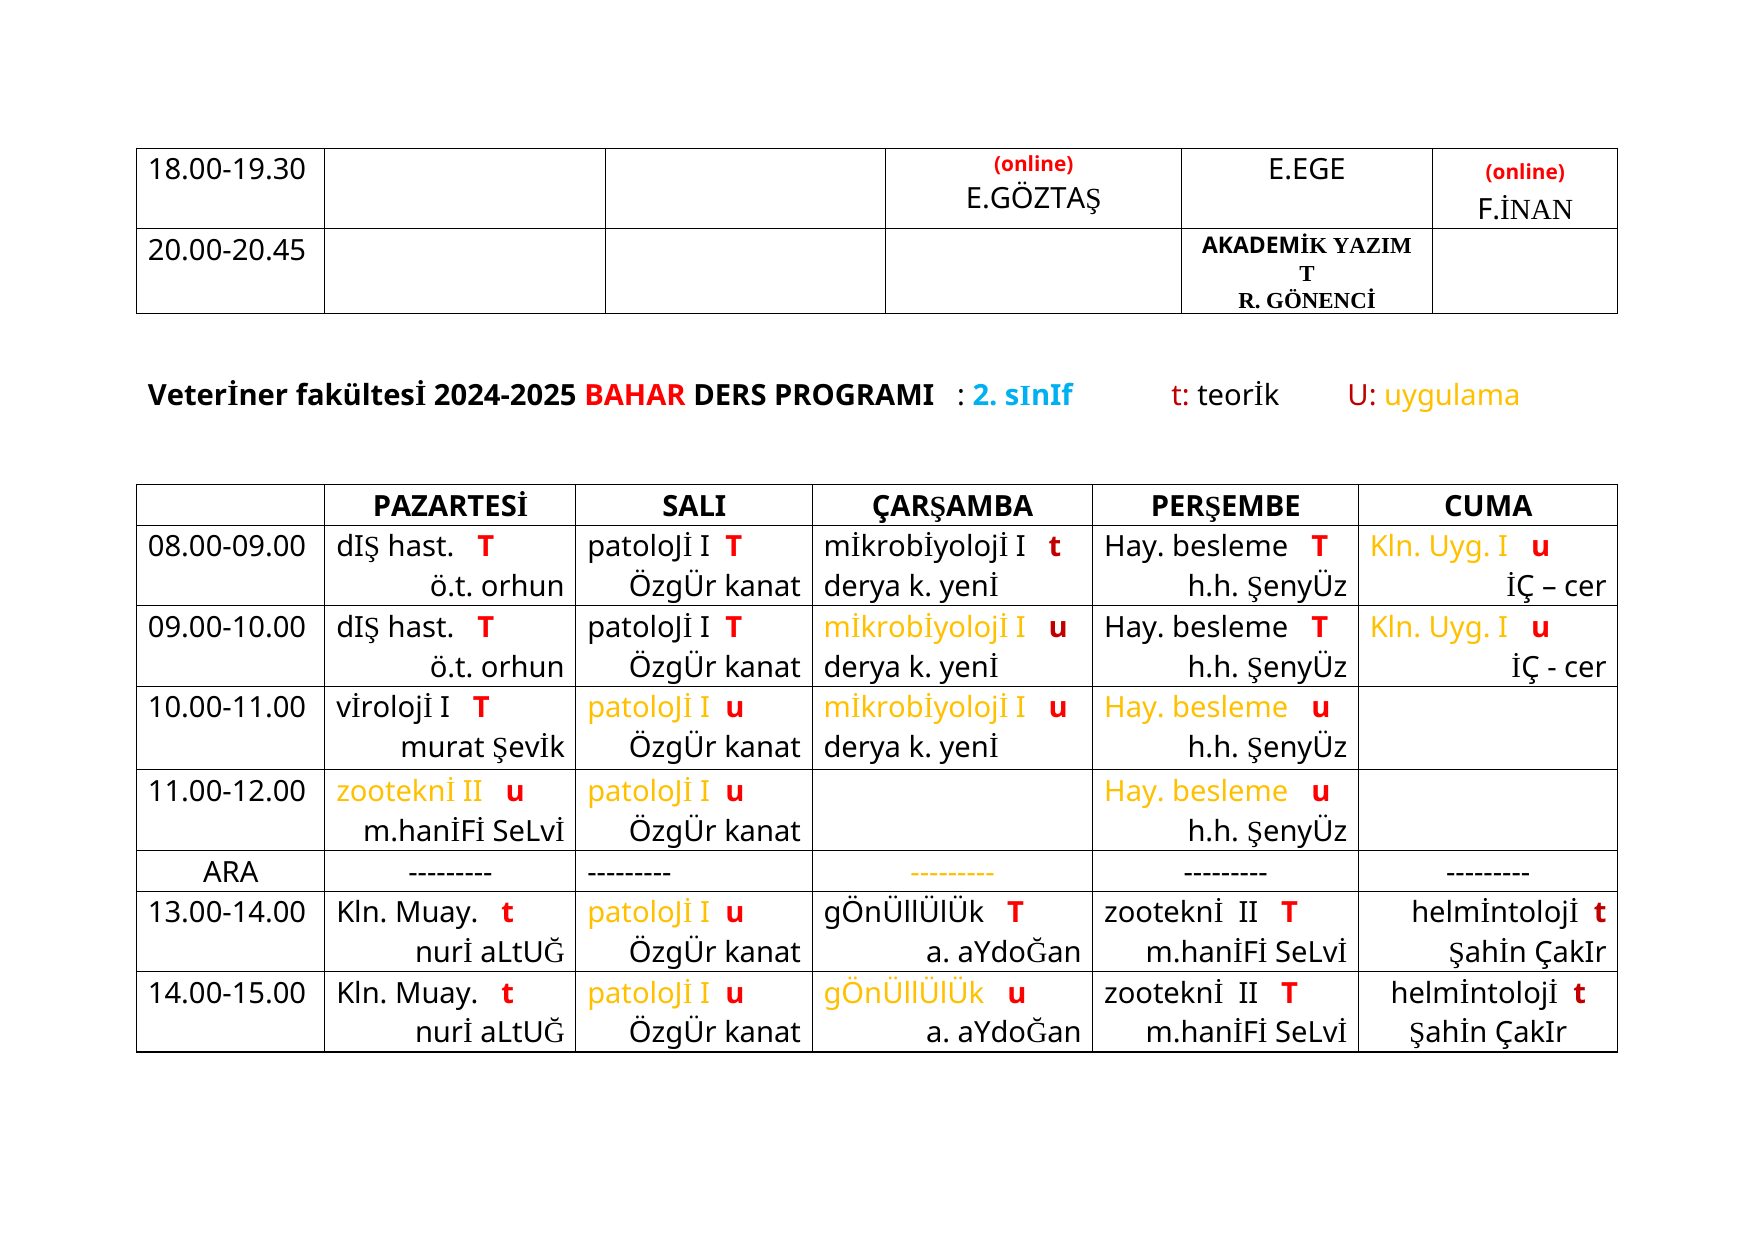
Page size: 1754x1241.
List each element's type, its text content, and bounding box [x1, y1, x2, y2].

table_cell Hay. besleme u h.h. ŞenyÜz [1093, 687, 1358, 769]
table_cell mİkrobİyolojİ I t derya k. yenİ [813, 526, 1092, 605]
table_cell --------- [325, 851, 575, 891]
table_cell zooteknİ II u m.hanİFİ SeLvİ [325, 770, 575, 850]
table_header CUMA [1359, 485, 1617, 525]
table_cell vİrolojİ I T murat Şevİk [325, 687, 575, 769]
table_cell Kln. Uyg. I u İÇ – cer [1359, 526, 1617, 605]
table_cell mİkrobİyolojİ I u derya k. yenİ [813, 687, 1092, 769]
table_cell [606, 229, 885, 313]
table_header [137, 485, 324, 525]
table_cell patoloJİ I u ÖzgÜr kanat [576, 687, 812, 769]
table_header SALI [576, 485, 812, 525]
table_cell gÖnÜllÜlÜk T a. aYdoĞan [813, 892, 1092, 971]
table_cell dIŞ hast. T ö.t. orhun [325, 526, 575, 605]
table_cell [606, 149, 885, 228]
table_cell patoloJİ I u ÖzgÜr kanat [576, 972, 812, 1051]
table_cell mİkrobİyolojİ I u derya k. yenİ [813, 606, 1092, 686]
table_cell --------- [576, 851, 812, 891]
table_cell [1433, 149, 1617, 228]
table_cell 08.00-09.00 [137, 526, 324, 605]
table_cell zooteknİ II T m.hanİFİ SeLvİ [1093, 892, 1358, 971]
table_cell 14.00-15.00 [137, 972, 324, 1051]
table_cell 18.00-19.30 [137, 149, 324, 228]
table_cell 13.00-14.00 [137, 892, 324, 971]
table_header ÇARŞAMBA [813, 485, 1092, 525]
table_cell Hay. besleme T h.h. ŞenyÜz [1093, 606, 1358, 686]
table_cell 09.00-10.00 [137, 606, 324, 686]
table_cell Kln. Muay. t nurİ aLtUĞ [325, 892, 575, 971]
table_cell [325, 149, 605, 228]
table_cell [886, 229, 1181, 313]
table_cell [813, 972, 1092, 1051]
table_cell [1359, 687, 1617, 769]
table_cell --------- [813, 851, 1092, 891]
table_cell patoloJİ I T ÖzgÜr kanat [576, 606, 812, 686]
table_cell 20.00-20.45 [137, 229, 324, 313]
table_cell patoloJİ I u ÖzgÜr kanat [576, 770, 812, 850]
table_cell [1093, 972, 1358, 1051]
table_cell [1182, 149, 1432, 228]
table_cell Kln. Uyg. I u İÇ - cer [1359, 606, 1617, 686]
table_cell patoloJİ I T ÖzgÜr kanat [576, 526, 812, 605]
table_cell [1359, 770, 1617, 850]
table_header PAZARTESİ [325, 485, 575, 525]
table_cell [1433, 229, 1617, 313]
table_cell ARA [137, 851, 324, 891]
table_cell AKADEMİK YAZIM T R. GÖNENCİ [1182, 229, 1432, 313]
table_cell helmİntolojİ t Şahİn ÇakIr [1359, 892, 1617, 971]
table_cell Hay. besleme T h.h. ŞenyÜz [1093, 526, 1358, 605]
text Veterİner fakültesİ 2024-2025 BAHAR DERS PROGRAMI : 2. sInIf t: teorİk U: uygulama [148, 374, 1606, 414]
table_cell helmİntolojİ t Şahİn ÇakIr [1359, 972, 1617, 1051]
table_cell [325, 229, 605, 313]
table_cell 10.00-11.00 [137, 687, 324, 769]
table_cell Kln. Muay. t nurİ aLtUĞ [325, 972, 575, 1051]
table_cell --------- [1093, 851, 1358, 891]
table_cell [886, 149, 1181, 228]
table_cell patoloJİ I u ÖzgÜr kanat [576, 892, 812, 971]
table_header PERŞEMBE [1093, 485, 1358, 525]
table_cell dIŞ hast. T ö.t. orhun [325, 606, 575, 686]
table_cell 11.00-12.00 [137, 770, 324, 850]
table_cell Hay. besleme u h.h. ŞenyÜz [1093, 770, 1358, 850]
table_cell --------- [1359, 851, 1617, 891]
table_cell [813, 770, 1092, 850]
